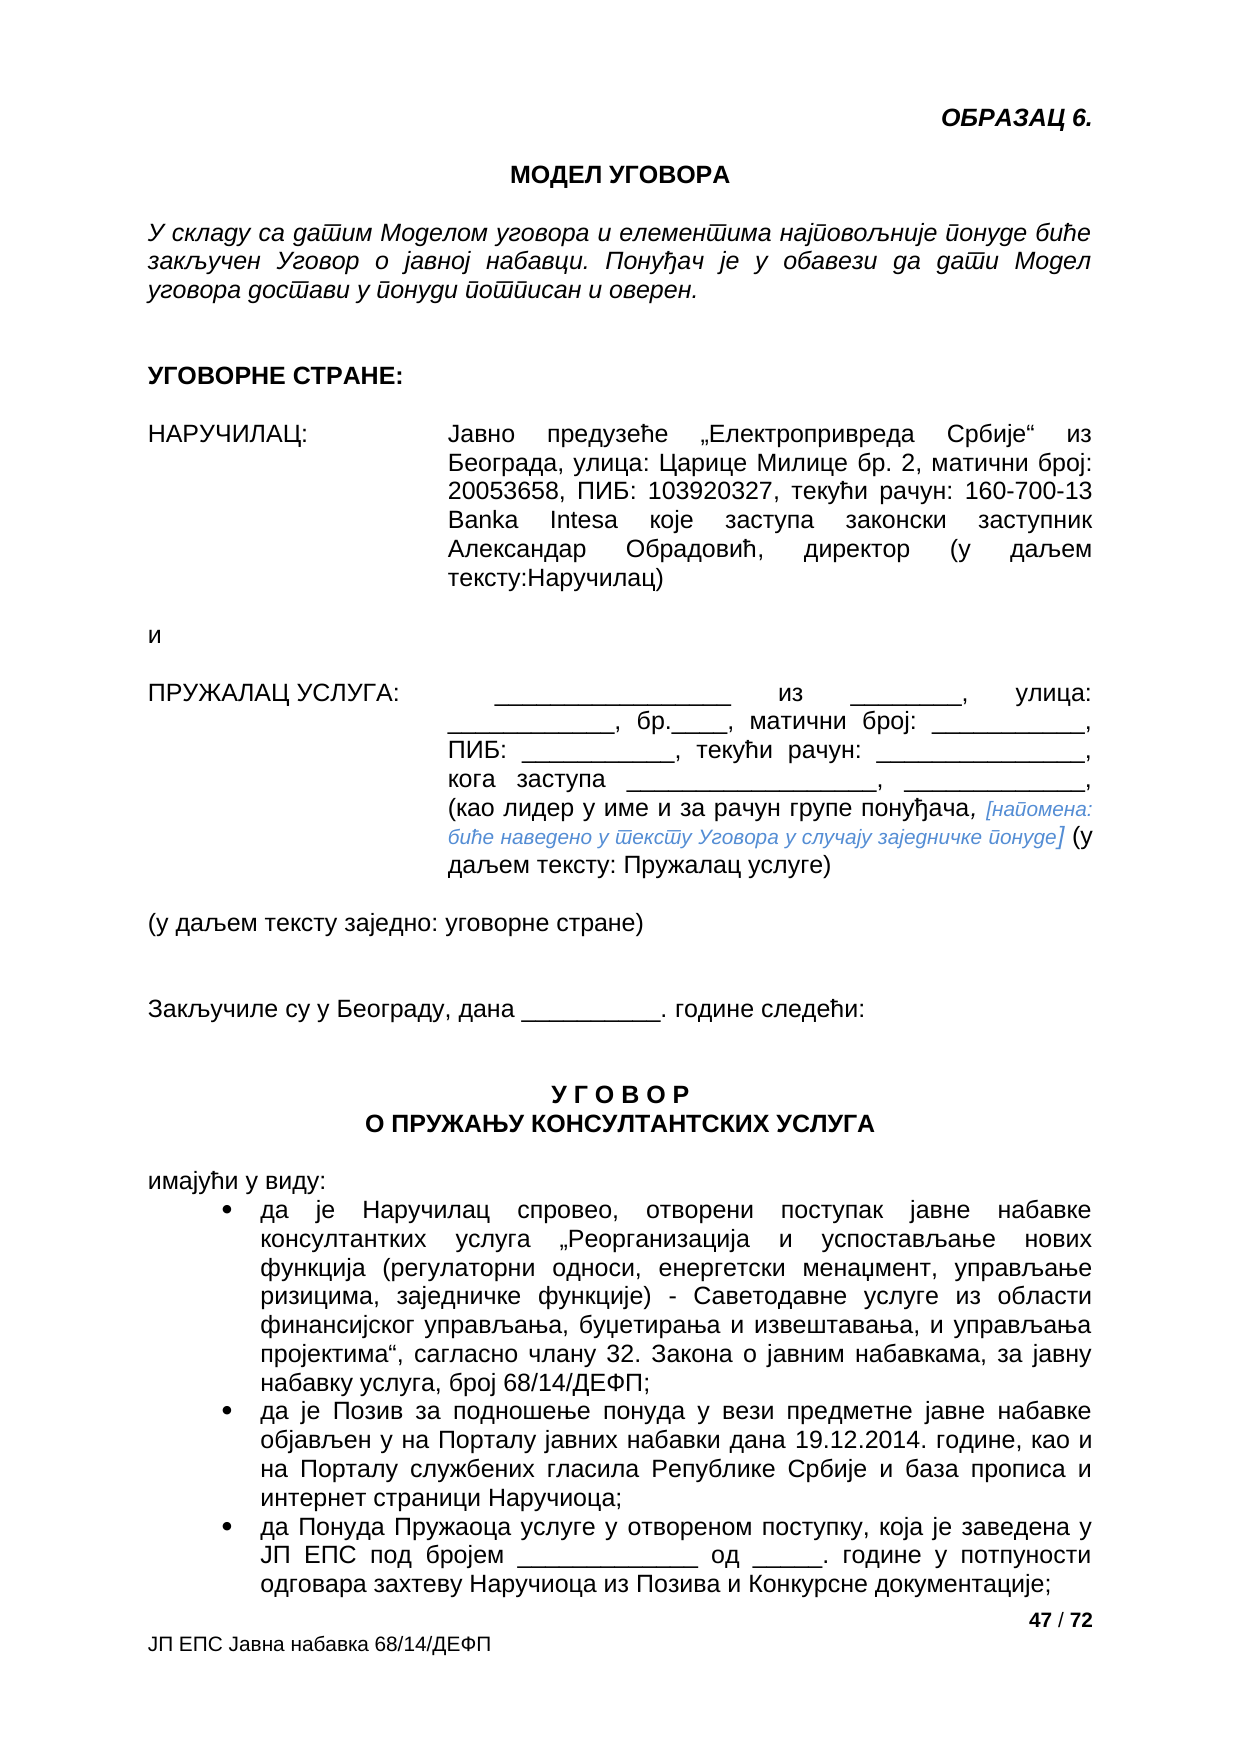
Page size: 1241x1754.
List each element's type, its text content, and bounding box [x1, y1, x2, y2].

text имајући у виду: [148, 1166, 1093, 1195]
list да је Позив за подношење понуда у вези предметне јавне набавке објављен у на Порталу јавних набавки дана 19.12.2014. године, као и на Порталу службених гласила Републике Србије и база прописа и интернет страници Наручиоца; [223, 1396, 1093, 1511]
list НАРУЧИЛАЦ: Јавно предузеће „Електропривреда Србије“ из Београда, улица: Царице Милице бр. 2, матични број: 20053658, ПИБ: 103920327, текући рачун: 160-700-13 Banka Intesа које заступа законски заступник Александар Обрадовић, директор (у даљем тексту:Наручилац) [148, 419, 1093, 591]
list да је Наручилац спровео, отворени поступак јавне набавке консултантких услуга „Реорганизација и успостављање нових функција (регулаторни oдноси, eнергетски менаџмент, управљање ризицима, заједничке функције) - Саветодавне услуге из области финансијског управљања, буџетирања и извештавања, и управљања пројектима“, сагласно члану 32. Закона о јавним набавкама, за јавну набавку услуга, број 68/14/ДЕФП; [223, 1195, 1093, 1396]
text УГОВОРНЕ СТРАНЕ: [148, 361, 1093, 390]
text У складу са датим Моделом уговора и елементима најповољније понуде биће закључен Уговор о јавној набавци. Понуђач je у обавези да дати Модел уговора достави у понуди потписан и оверен. [148, 217, 1093, 304]
text и [148, 620, 1093, 649]
list да Понуда Пружаоца услуге у отвореном поступку, која је заведена у ЈП ЕПС под бројем _____________ од _____. године у потпуности одговара захтеву Наручиоца из Позива и Конкурсне документације; [223, 1511, 1093, 1598]
text ПРУЖАЛАЦ УСЛУГА: _________________ из ________, улица: ____________, бр.____, матични број: ___________, ПИБ: ___________, текући рачун: _______________, кога заступа __________________, _____________, (као лидер у име и за рачун групе понуђача, [напомена: биће наведено у тексту Уговора у случају заједничке понуде] (у даљем тексту: Пружалац услуге) [148, 677, 1093, 879]
text О ПРУЖАЊУ КОНСУЛТАНТСКИХ УСЛУГА [148, 1109, 1093, 1137]
text ОБРАЗАЦ 6. [148, 102, 1093, 131]
text Закључиле су у Београду, дана __________. године следећи: [148, 994, 1093, 1022]
text (у даљем тексту заједно: уговорне стране) [148, 907, 1093, 936]
subtitle МОДЕЛ УГОВОРА [148, 160, 1093, 189]
text У Г О В О Р [148, 1080, 1093, 1109]
